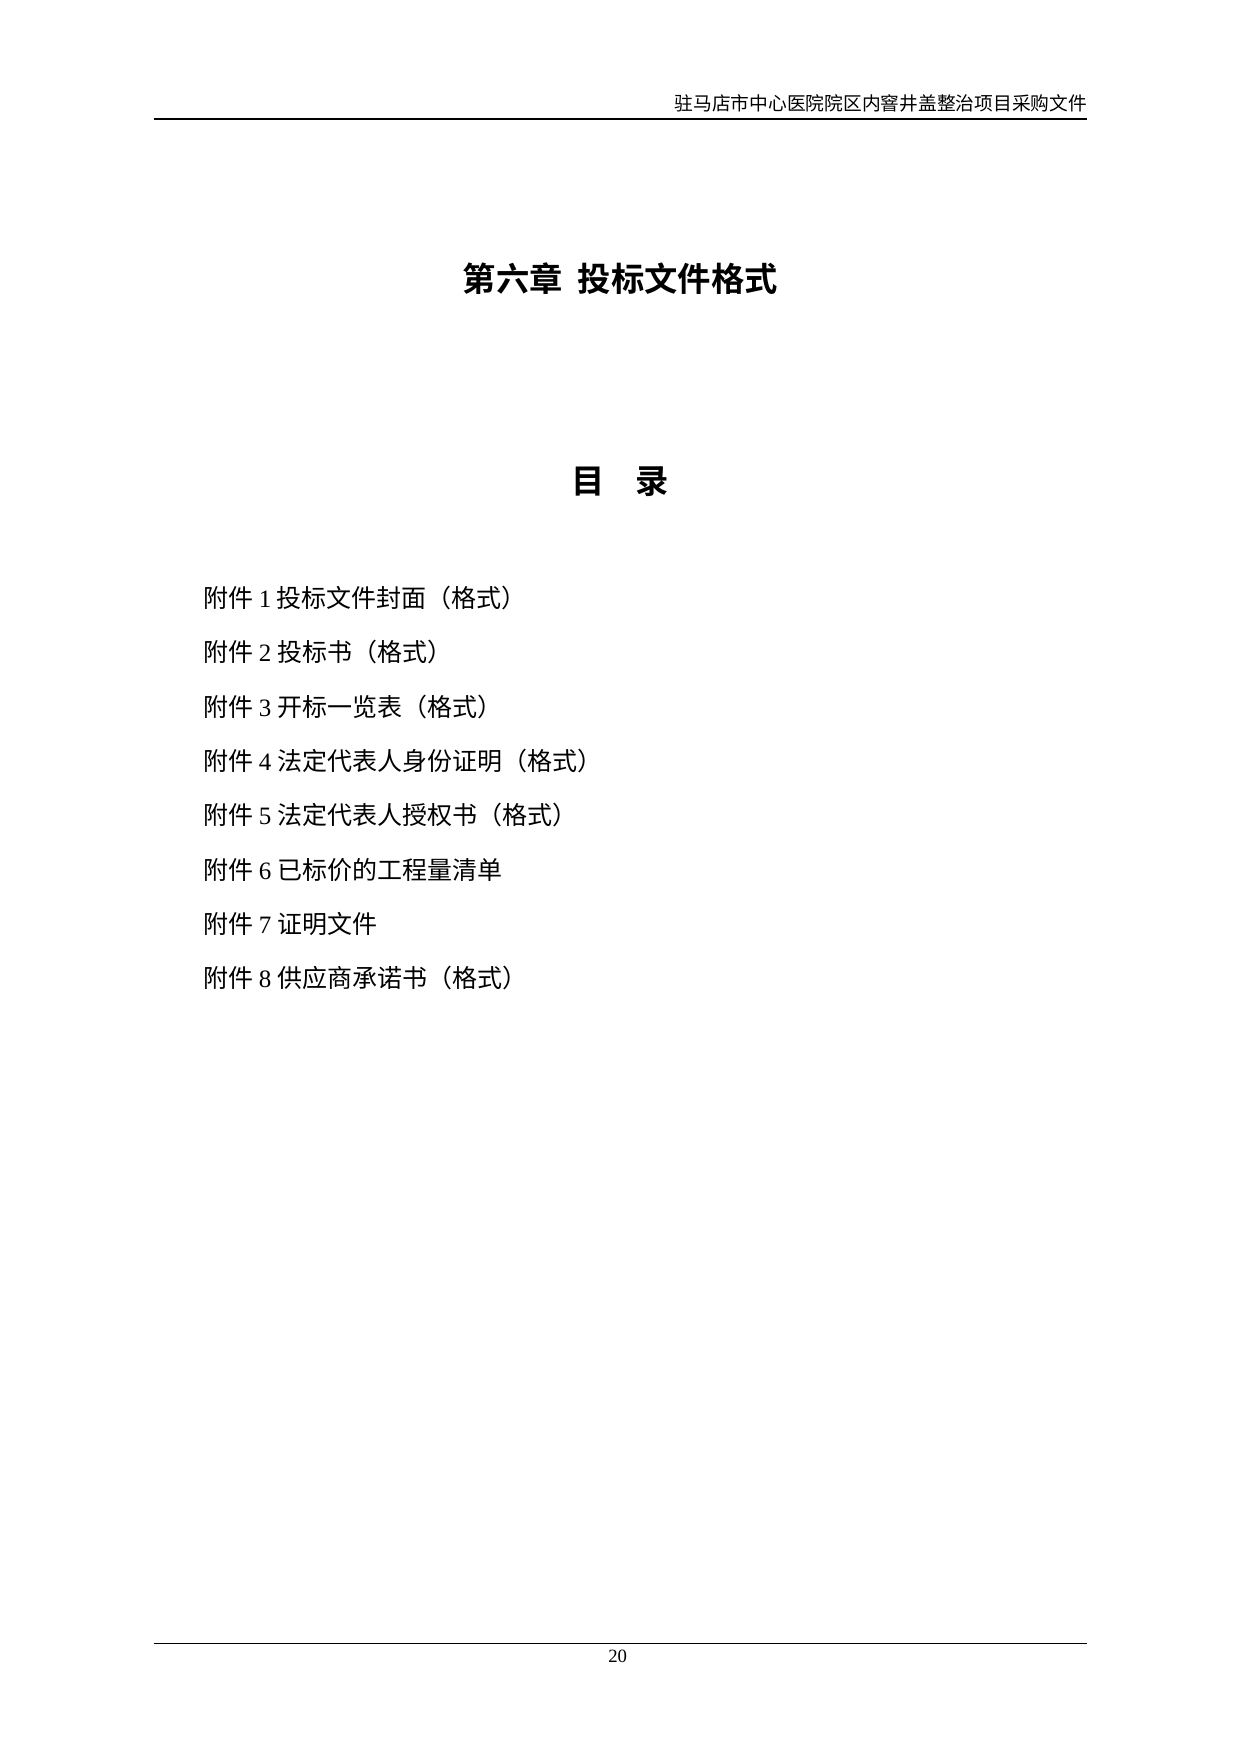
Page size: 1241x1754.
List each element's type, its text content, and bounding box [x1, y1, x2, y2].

text 附件2 投标书（格式） [153, 633, 1087, 669]
subtitle 第六章 投标文件格式 [153, 244, 1087, 310]
text 目 录 [153, 445, 1087, 512]
text 附件5 法定代表人授权书（格式） [153, 796, 1087, 832]
text 附件1投标文件封面（格式） [153, 578, 1087, 614]
text 附件3 开标一览表（格式） [153, 687, 1087, 723]
text 附件7 证明文件 [153, 904, 1087, 941]
text 附件6 已标价的工程量清单 [153, 850, 1087, 886]
text 附件8 供应商承诺书（格式） [153, 959, 1087, 995]
text 附件4 法定代表人身份证明（格式） [153, 741, 1087, 778]
